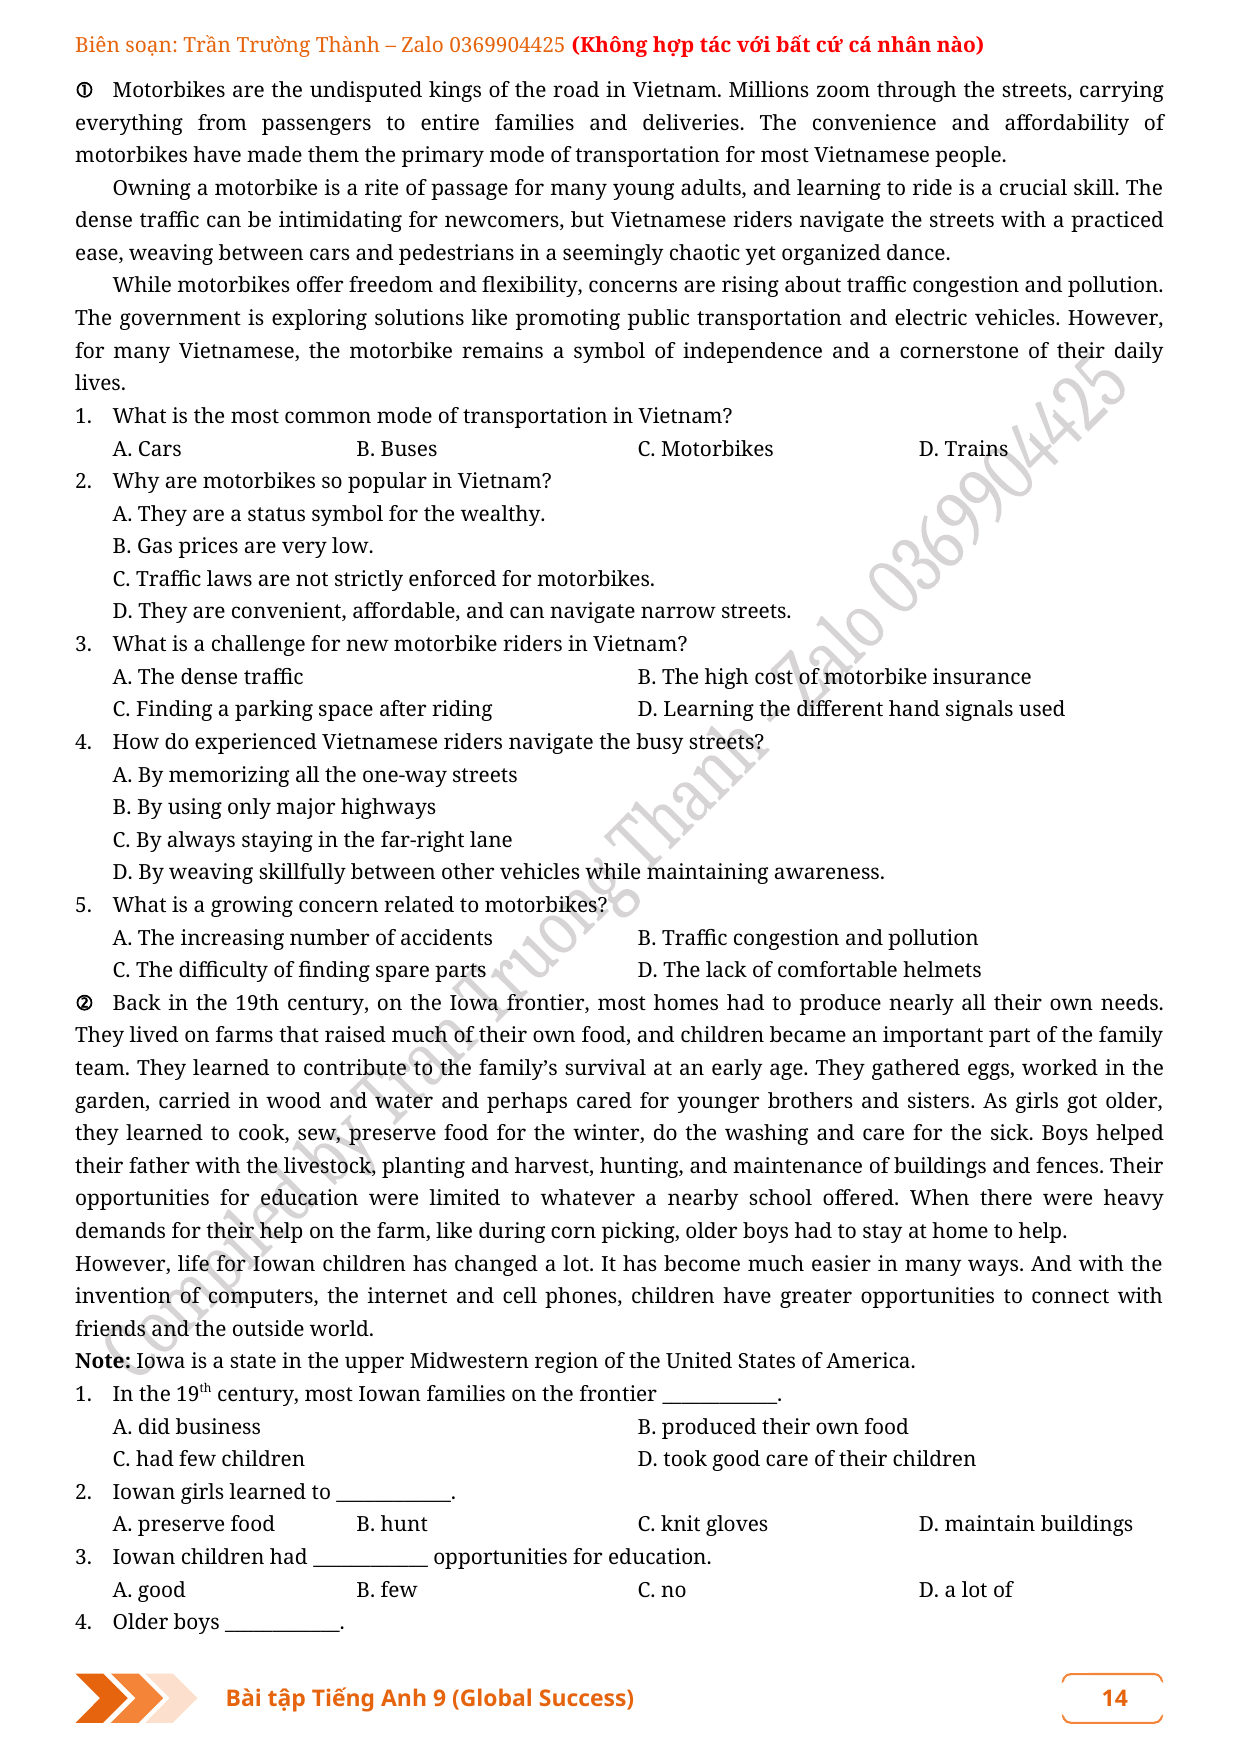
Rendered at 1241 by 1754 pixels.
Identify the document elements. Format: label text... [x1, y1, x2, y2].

text A. preserve food B. hunt C. knit gloves D. maintain buildings [75, 1509, 1165, 1538]
text 3. Iowan children had ____________ opportunities for education. [75, 1542, 1165, 1571]
text B. By using only major highways [75, 792, 1165, 821]
text C. had few children D. took good care of their children [75, 1444, 1165, 1473]
text 1. What is the most common mode of transportation in Vietnam? [75, 401, 1165, 429]
text D. They are convenient, affordable, and can navigate narrow streets. [75, 597, 1165, 625]
text 1. In the 19th century, most Iowan families on the frontier ____________. [75, 1379, 1165, 1408]
text B. Gas prices are very low. [75, 531, 1165, 560]
text A. They are a status symbol for the wealthy. [75, 499, 1165, 527]
text 4. Older boys ____________. [75, 1607, 1165, 1636]
text 4. How do experienced Vietnamese riders navigate the busy streets? [75, 727, 1165, 756]
text A. good B. few C. no D. a lot of [75, 1575, 1165, 1603]
text 2. Why are motorbikes so popular in Vietnam? [75, 466, 1165, 495]
text D. By weaving skillfully between other vehicles while maintaining awareness. [75, 857, 1165, 886]
text C. Traffic laws are not strictly enforced for motorbikes. [75, 564, 1165, 592]
text A. did business B. produced their own food [75, 1412, 1165, 1440]
text Motorbikes are the undisputed kings of the road in Vietnam. Millions zoom through the streets, carrying everything from passengers to entire families and deliveries. The convenience and affordability of motorbikes have made them the primary mode of transportation for most Vietnamese people. [75, 75, 1165, 169]
text While motorbikes offer freedom and flexibility, concerns are rising about traffic congestion and pollution. The government is exploring solutions like promoting public transportation and electric vehicles. However, for many Vietnamese, the motorbike remains a symbol of independence and a cornerstone of their daily lives. [75, 271, 1165, 397]
text A. The increasing number of accidents B. Traffic congestion and pollution [75, 923, 1165, 951]
text C. The difficulty of finding spare parts D. The lack of comfortable helmets [75, 955, 1165, 984]
text 5. What is a growing concern related to motorbikes? [75, 890, 1165, 918]
text Note: Iowa is a state in the upper Midwestern region of the United States of America. [75, 1347, 1165, 1375]
text C. By always staying in the far-right lane [75, 825, 1165, 853]
text 2. Iowan girls learned to ____________. [75, 1477, 1165, 1505]
text C. Finding a parking space after riding D. Learning the different hand signals used [75, 694, 1165, 723]
text Back in the 19th century, on the Iowa frontier, most homes had to produce nearly all their own needs. They lived on farms that raised much of their own food, and children became an important part of the family team. They learned to contribute to the family’s survival at an early age. They gathered eggs, worked in the garden, carried in wood and water and perhaps cared for younger brothers and sisters. As girls got older, they learned to cook, sew, preserve food for the winter, do the washing and care for the sick. Boys helped their father with the livestock, planting and harvest, hunting, and maintenance of buildings and fences. Their opportunities for education were limited to whatever a nearby school offered. When there were heavy demands for their help on the farm, like during corn picking, older boys had to stay at home to help. [75, 988, 1165, 1244]
text A. The dense traffic B. The high cost of motorbike insurance [75, 662, 1165, 690]
text Owning a motorbike is a rite of passage for many young adults, and learning to ride is a crucial skill. The dense traffic can be intimidating for newcomers, but Vietnamese riders navigate the streets with a practiced ease, weaving between cars and pedestrians in a seemingly chaotic yet organized dance. [75, 173, 1165, 266]
text A. By memorizing all the one-way streets [75, 760, 1165, 788]
text 3. What is a challenge for new motorbike riders in Vietnam? [75, 629, 1165, 658]
text A. Cars B. Buses C. Motorbikes D. Trains [75, 434, 1165, 462]
text However, life for Iowan children has changed a lot. It has become much easier in many ways. And with the invention of computers, the internet and cell phones, children have greater opportunities to connect with friends and the outside world. [75, 1249, 1165, 1342]
